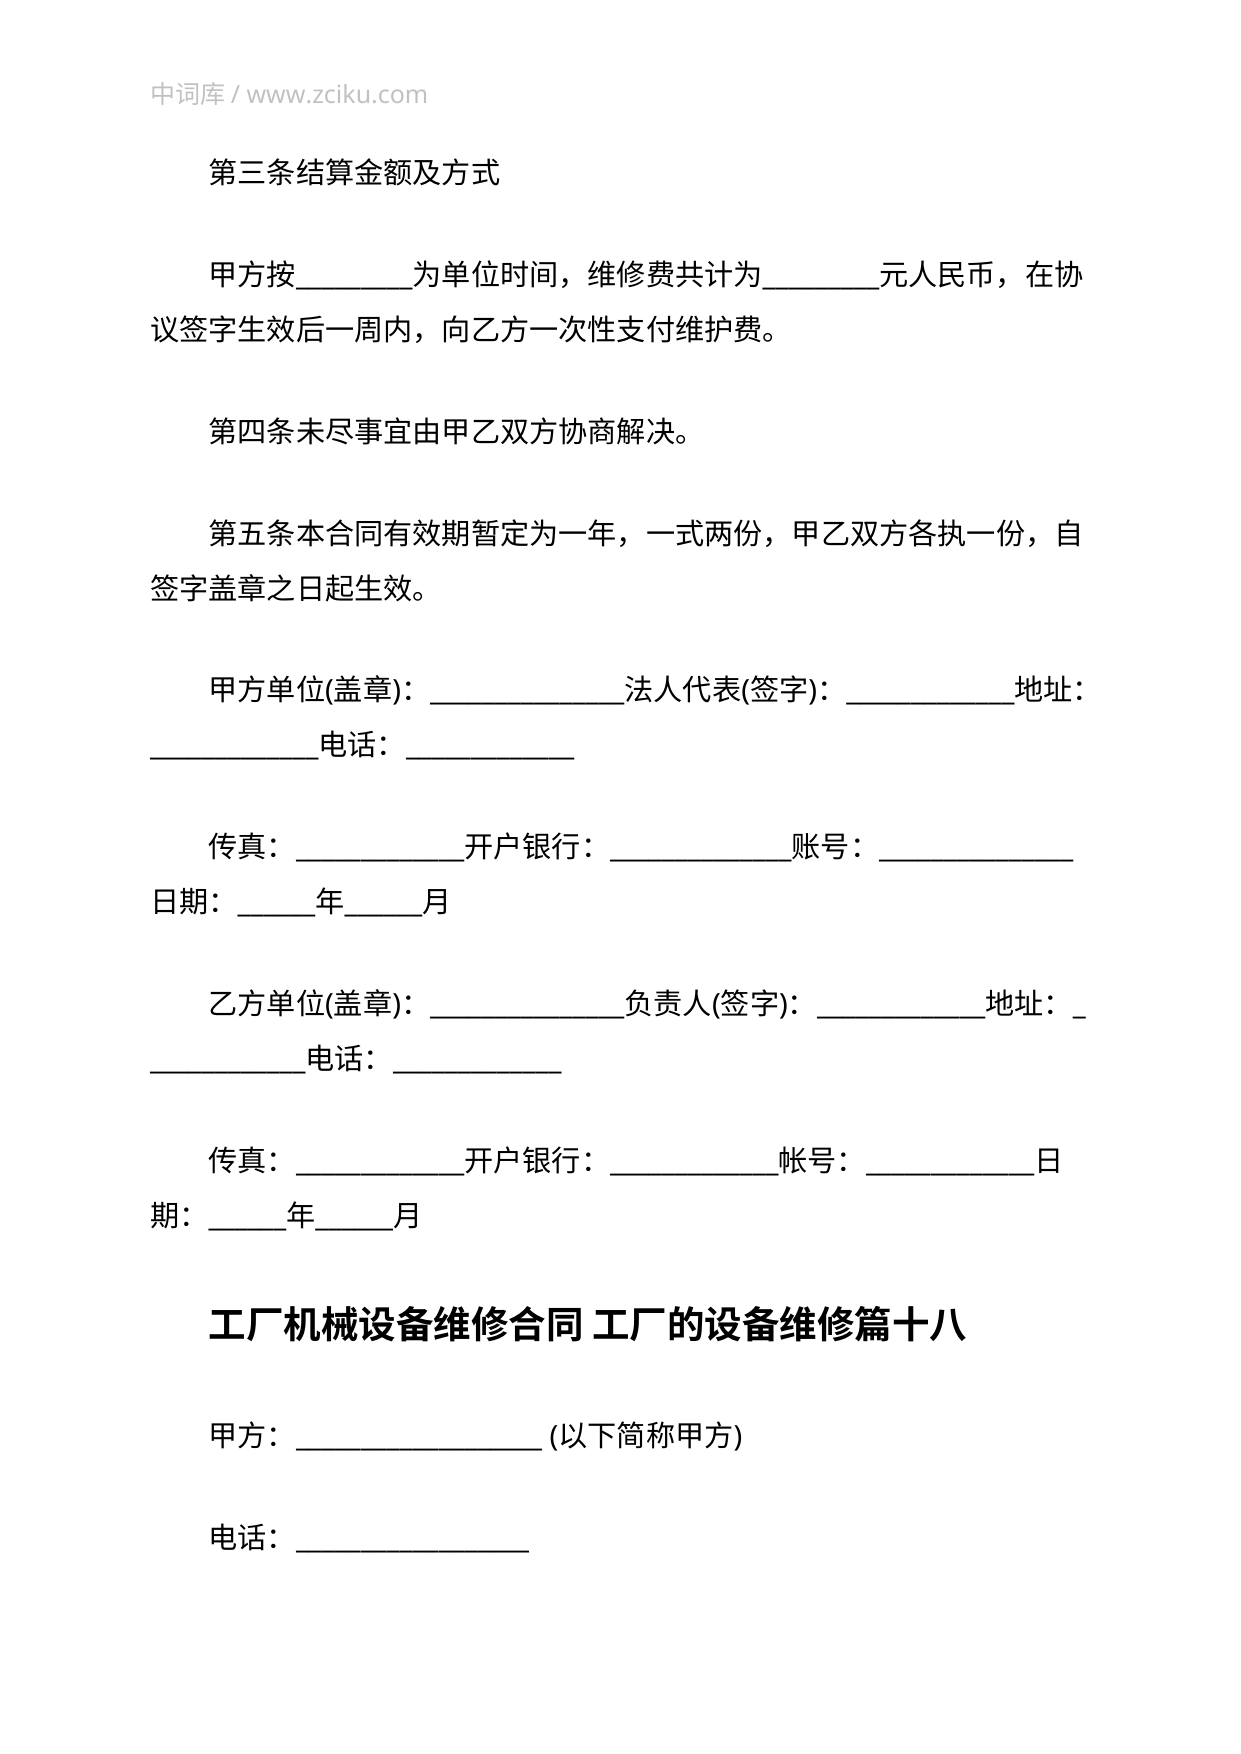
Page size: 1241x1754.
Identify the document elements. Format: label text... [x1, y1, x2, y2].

text 传真：_____________开户银行：_____________帐号：_____________日期：______年______月 [150, 1138, 1090, 1235]
text 工厂机械设备维修合同 工厂的设备维修篇十八 [150, 1295, 1090, 1349]
text 甲方按_________为单位时间，维修费共计为_________元人民币，在协议签字生效后一周内，向乙方一次性支付维护费。 [150, 252, 1090, 349]
text 第四条未尽事宜由甲乙双方协商解决。 [150, 408, 1090, 451]
text 第三条结算金额及方式 [150, 150, 1090, 192]
text 乙方单位(盖章)：_______________负责人(签字)：_____________地址：_____________电话：_____________ [150, 981, 1090, 1078]
text 传真：_____________开户银行：______________账号：_______________日期：______年______月 [150, 824, 1090, 921]
text 甲方单位(盖章)：_______________法人代表(签字)：_____________地址：_____________电话：_____________ [150, 667, 1090, 764]
text 甲方：___________________ (以下简称甲方) [150, 1412, 1090, 1455]
text 电话：__________________ [150, 1514, 1090, 1557]
text 第五条本合同有效期暂定为一年，一式两份，甲乙双方各执一份，自签字盖章之日起生效。 [150, 510, 1090, 607]
